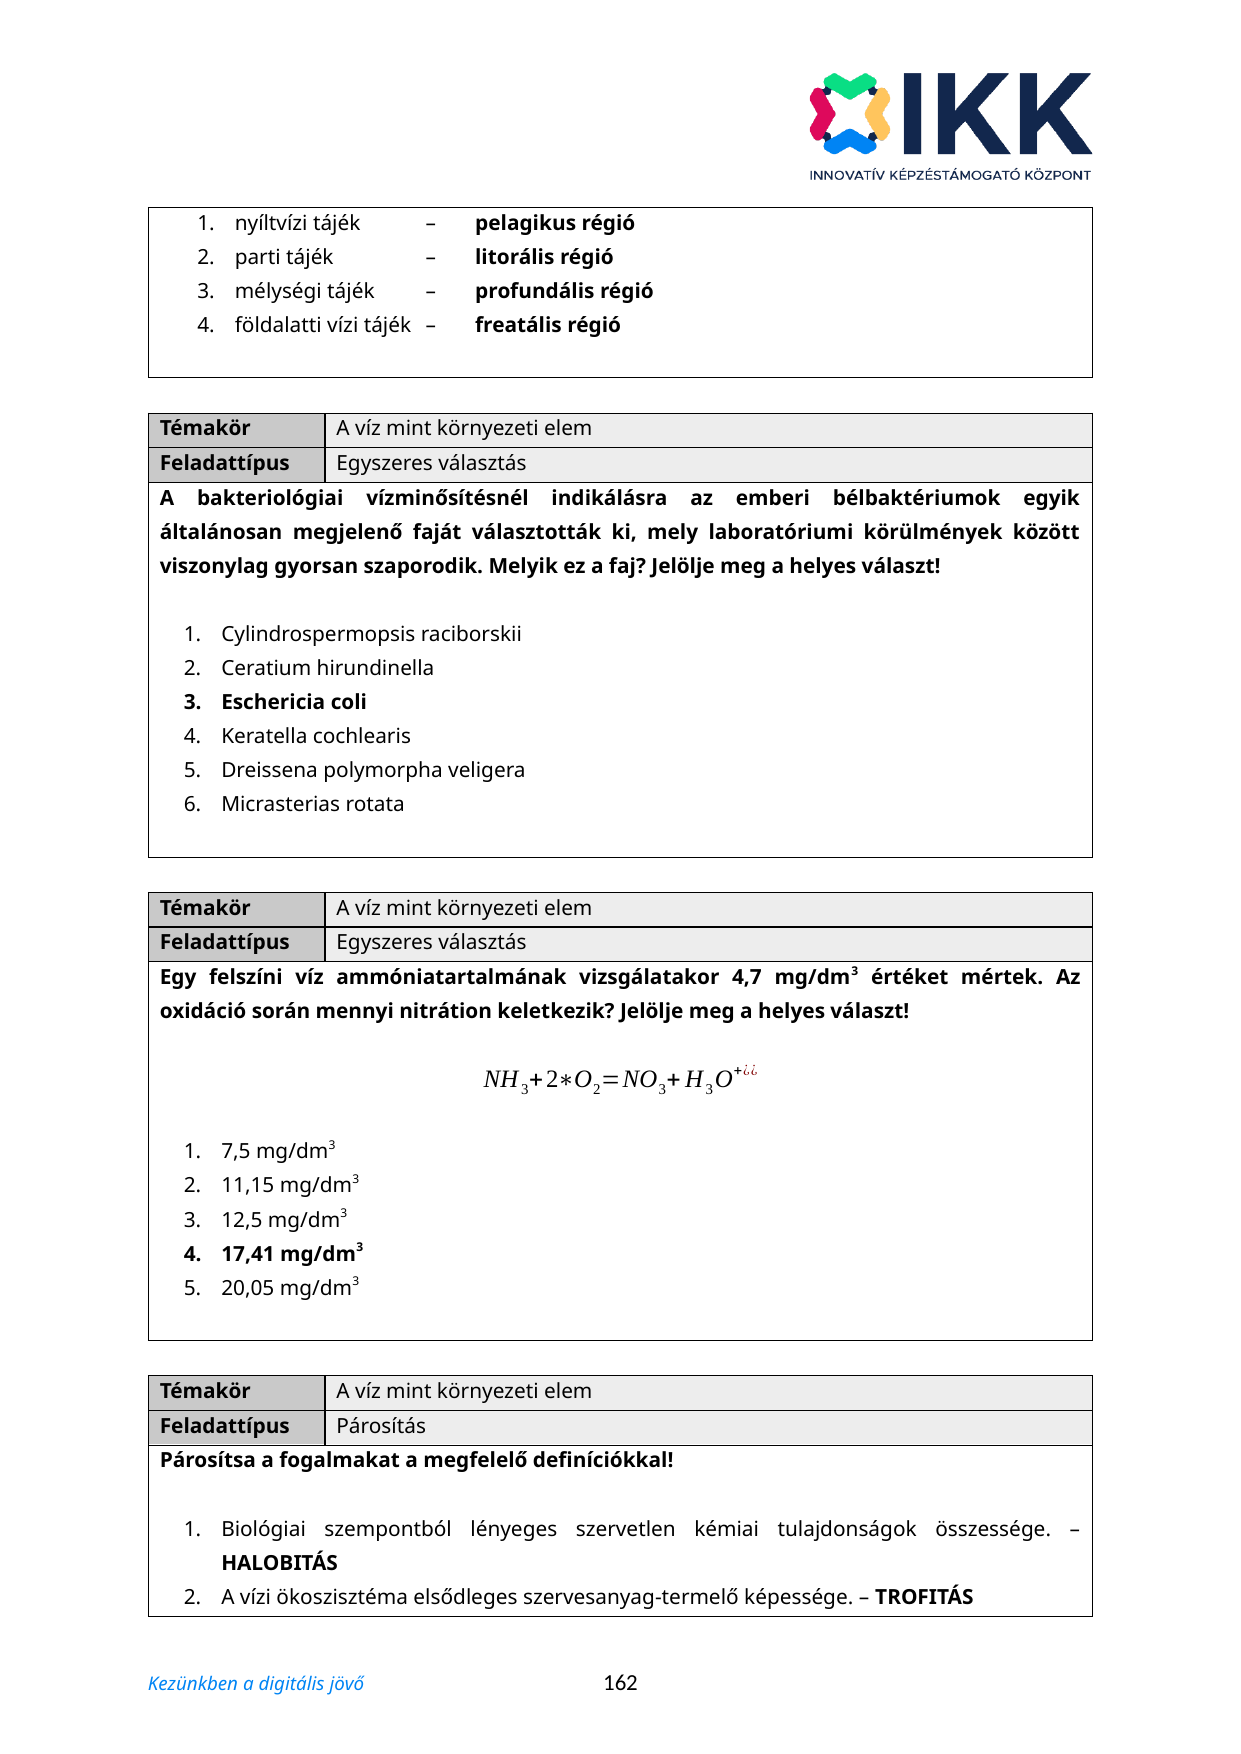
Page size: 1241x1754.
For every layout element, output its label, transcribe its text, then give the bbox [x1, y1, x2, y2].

table_header A víz mint környezeti elem [326, 1376, 1092, 1410]
table_header Témakör [149, 1376, 324, 1410]
table_cell Feladattípus [149, 1411, 324, 1444]
table_cell A bakteriológiai vízminősítésnél indikálásra az emberi bélbaktériumok egyik általánosan megjelenő faját választották ki, mely laboratóriumi körülmények között viszonylag gyorsan szaporodik. Melyik ez a faj? Jelölje meg a helyes választ! Cylindrospermopsis raciborskii Ceratium hirundinella Eschericia coli Keratella cochlearis Dreissena polymorpha veligera Micrasterias rotata [149, 483, 1092, 857]
table_cell Egyszeres választás [326, 448, 1092, 482]
table_header Témakör [149, 893, 324, 926]
table_header Témakör [149, 414, 324, 447]
picture [809, 73, 1093, 180]
table_cell Feladattípus [149, 448, 324, 482]
table_cell Párosítás [326, 1411, 1092, 1444]
table_cell Egyszeres választás [326, 928, 1092, 961]
table_header A víz mint környezeti elem [326, 893, 1092, 926]
table_cell Egy felszíni víz ammóniatartalmának vizsgálatakor 4,7 mg/dm3 értéket mértek. Az oxidáció során mennyi nitrátion keletkezik? Jelölje meg a helyes választ! 7,5 mg/dm3 11,15 mg/dm3 12,5 mg/dm3 17,41 mg/dm3 20,05 mg/dm3 [149, 962, 1092, 1340]
table_cell Feladattípus [149, 928, 324, 961]
table_header A víz mint környezeti elem [326, 414, 1092, 447]
